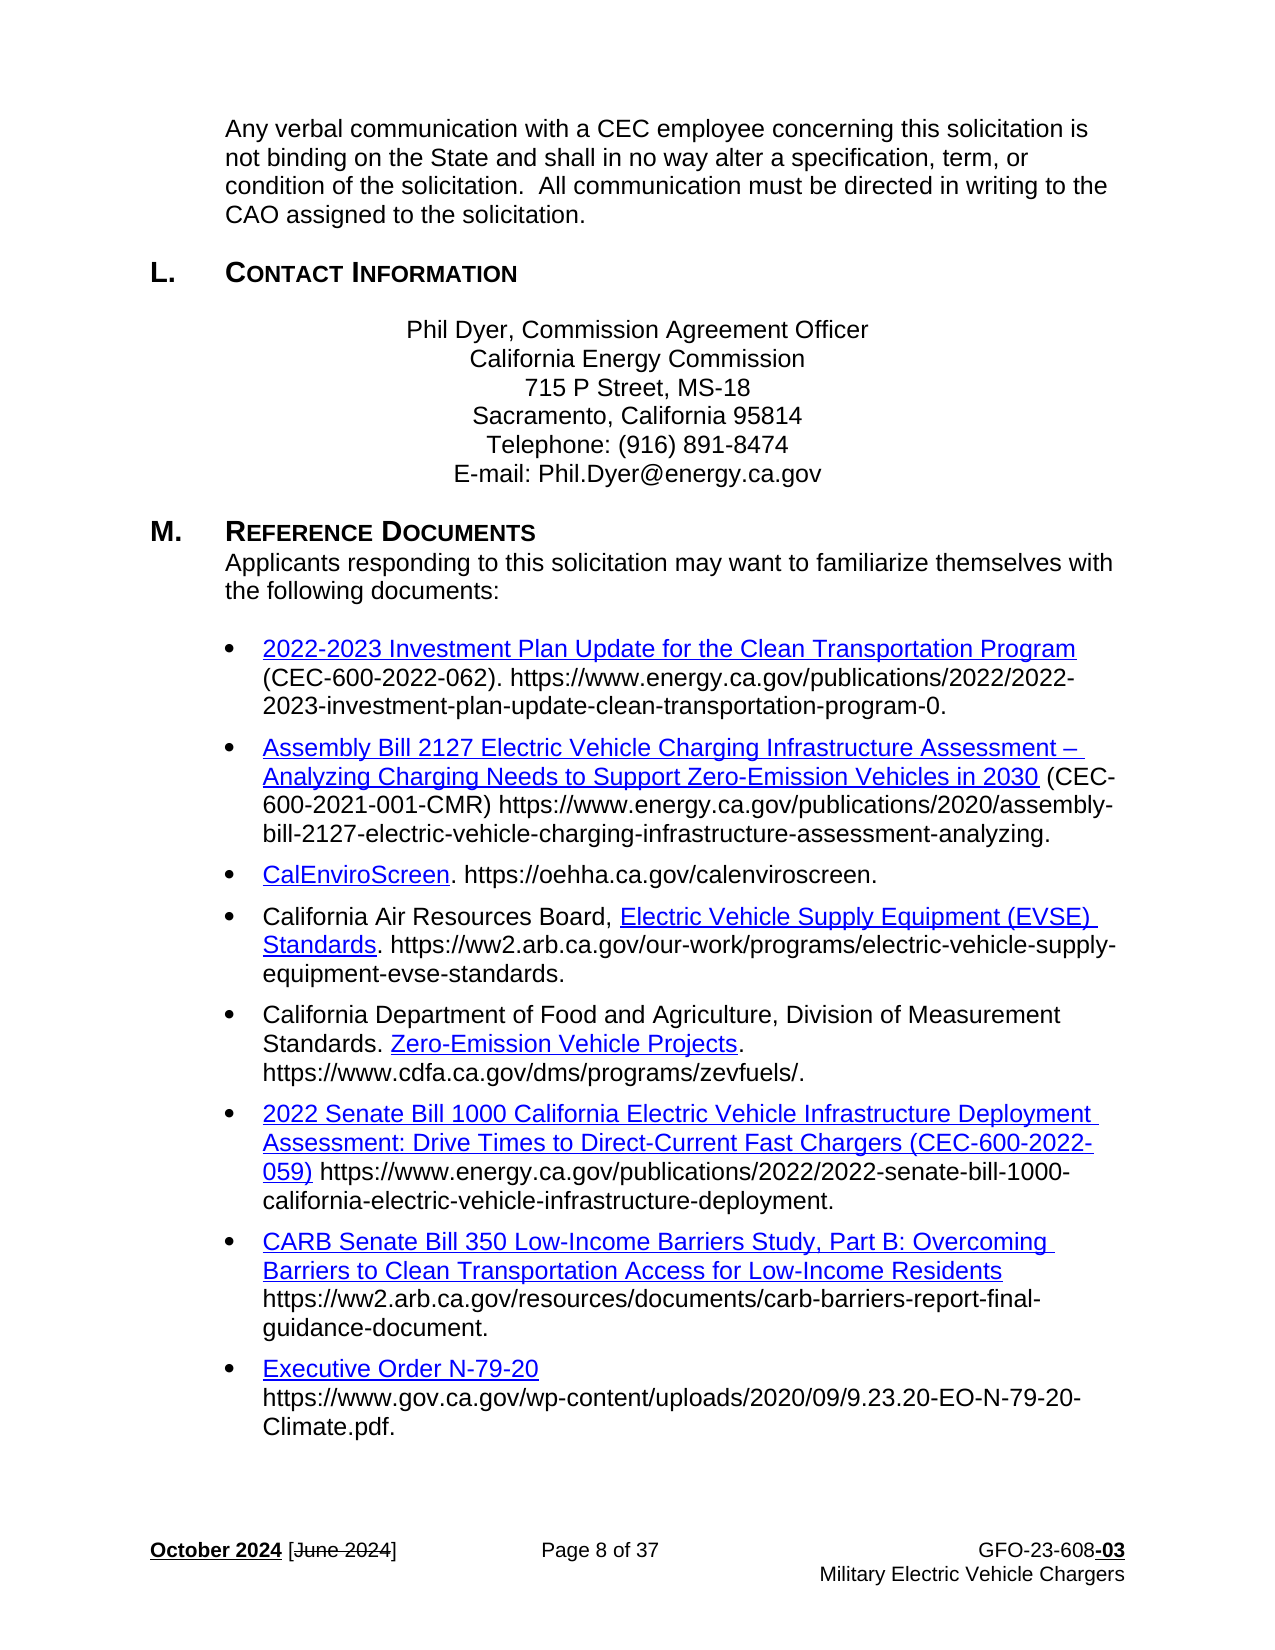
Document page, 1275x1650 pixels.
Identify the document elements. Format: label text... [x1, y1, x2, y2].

list Assembly Bill 2127 Electric Vehicle Charging Infrastructure Assessment – Analyzing Charging Needs to Support Zero-Emission Vehicles in 2030 (CEC-600-2021-001-CMR) https://www.energy.ca.gov/publications/2020/assembly-bill-2127-electric-vehicle-charging-infrastructure-assessment-analyzing. [225, 733, 1125, 848]
list California Air Resources Board, Electric Vehicle Supply Equipment (EVSE) Standards. https://ww2.arb.ca.gov/our-work/programs/electric-vehicle-supply-equipment-evse-standards. [225, 902, 1125, 988]
text Applicants responding to this solicitation may want to familiarize themselves with the following documents: [225, 547, 1125, 605]
text Telephone: (916) 891-8474 [150, 430, 1125, 459]
list CalEnviroScreen. https://oehha.ca.gov/calenviroscreen. [225, 860, 1125, 889]
text Phil Dyer, Commission Agreement Officer [150, 315, 1125, 344]
list Executive Order N-79-20 https://www.gov.ca.gov/wp-content/uploads/2020/09/9.23.20-EO-N-79-20-Climate.pdf. [225, 1354, 1125, 1441]
subtitle Reference Documents [150, 514, 1125, 547]
list CARB Senate Bill 350 Low-Income Barriers Study, Part B: Overcoming Barriers to Clean Transportation Access for Low-Income Residents https://ww2.arb.ca.gov/resources/documents/carb-barriers-report-final-guidance-document. [225, 1227, 1125, 1342]
text Sacramento, California 95814 [150, 401, 1125, 430]
text California Energy Commission [150, 344, 1125, 373]
text Any verbal communication with a CEC employee concerning this solicitation is not binding on the State and shall in no way alter a specification, term, or condition of the solicitation. All communication must be directed in writing to the CAO assigned to the solicitation. [225, 114, 1125, 229]
text E-mail: Phil.Dyer@energy.ca.gov [150, 459, 1125, 488]
list 2022-2023 Investment Plan Update for the Clean Transportation Program (CEC-600-2022-062). https://www.energy.ca.gov/publications/2022/2022-2023-investment-plan-update-clean-transportation-program-0. [225, 634, 1125, 720]
list California Department of Food and Agriculture, Division of Measurement Standards. Zero-Emission Vehicle Projects. https://www.cdfa.ca.gov/dms/programs/zevfuels/. [225, 1000, 1125, 1087]
list 2022 Senate Bill 1000 California Electric Vehicle Infrastructure Deployment Assessment: Drive Times to Direct-Current Fast Chargers (CEC-600-2022-059) https://www.energy.ca.gov/publications/2022/2022-senate-bill-1000-california-electric-vehicle-infrastructure-deployment. [225, 1099, 1125, 1214]
subtitle Contact Information [150, 255, 1125, 289]
text 715 P Street, MS-18 [150, 373, 1125, 401]
